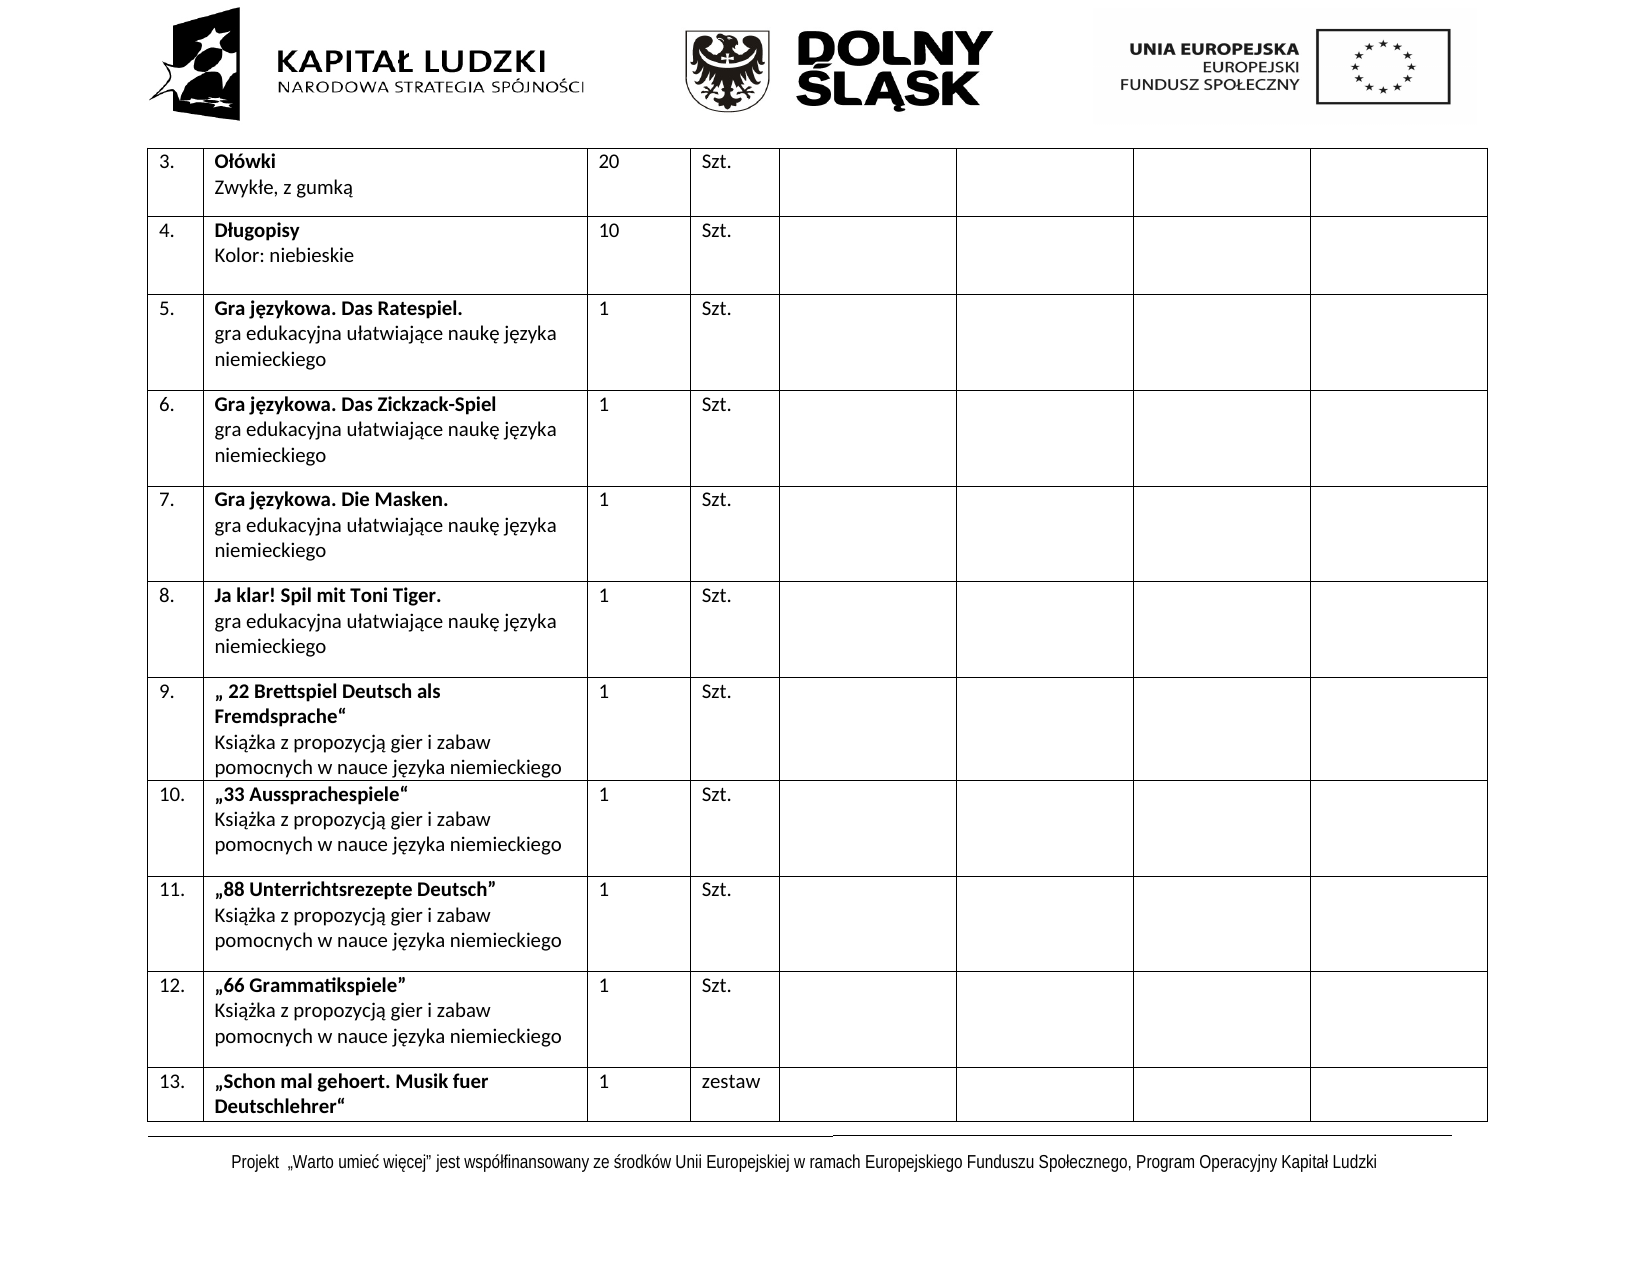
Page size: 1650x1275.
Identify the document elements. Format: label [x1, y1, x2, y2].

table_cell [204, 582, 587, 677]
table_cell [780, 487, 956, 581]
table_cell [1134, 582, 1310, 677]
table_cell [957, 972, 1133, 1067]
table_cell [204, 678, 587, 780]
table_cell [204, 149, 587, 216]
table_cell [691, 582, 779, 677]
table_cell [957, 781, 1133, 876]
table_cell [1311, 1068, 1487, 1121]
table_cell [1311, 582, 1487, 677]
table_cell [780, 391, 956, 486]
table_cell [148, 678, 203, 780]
picture [670, 18, 1003, 119]
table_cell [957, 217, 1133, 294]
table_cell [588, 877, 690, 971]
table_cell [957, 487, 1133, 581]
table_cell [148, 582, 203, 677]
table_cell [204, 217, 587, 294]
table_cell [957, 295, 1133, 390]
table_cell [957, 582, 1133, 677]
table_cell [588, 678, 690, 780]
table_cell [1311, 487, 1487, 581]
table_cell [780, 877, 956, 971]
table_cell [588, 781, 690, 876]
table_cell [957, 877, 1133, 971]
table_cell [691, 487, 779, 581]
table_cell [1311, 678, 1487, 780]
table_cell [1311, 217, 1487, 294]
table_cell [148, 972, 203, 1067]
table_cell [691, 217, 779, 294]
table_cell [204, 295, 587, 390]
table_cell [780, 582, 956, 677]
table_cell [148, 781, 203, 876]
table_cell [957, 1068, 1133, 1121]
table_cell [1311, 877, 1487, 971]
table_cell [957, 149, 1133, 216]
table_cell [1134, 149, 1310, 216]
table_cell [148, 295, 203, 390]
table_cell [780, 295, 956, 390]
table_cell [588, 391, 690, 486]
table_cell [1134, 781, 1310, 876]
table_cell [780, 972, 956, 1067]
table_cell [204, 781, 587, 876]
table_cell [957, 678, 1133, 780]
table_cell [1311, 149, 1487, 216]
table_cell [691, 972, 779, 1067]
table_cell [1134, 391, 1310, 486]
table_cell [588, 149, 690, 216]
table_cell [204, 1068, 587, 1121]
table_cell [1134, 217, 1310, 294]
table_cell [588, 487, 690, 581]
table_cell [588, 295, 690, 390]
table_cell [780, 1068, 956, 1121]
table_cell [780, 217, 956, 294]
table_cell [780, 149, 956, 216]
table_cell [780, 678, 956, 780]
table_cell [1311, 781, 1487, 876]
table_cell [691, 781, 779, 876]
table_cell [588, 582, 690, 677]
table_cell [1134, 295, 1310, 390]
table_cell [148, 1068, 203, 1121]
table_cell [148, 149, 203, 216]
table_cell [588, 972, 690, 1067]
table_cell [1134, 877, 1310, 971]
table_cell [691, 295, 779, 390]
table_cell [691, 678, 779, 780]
picture [87, 0, 652, 177]
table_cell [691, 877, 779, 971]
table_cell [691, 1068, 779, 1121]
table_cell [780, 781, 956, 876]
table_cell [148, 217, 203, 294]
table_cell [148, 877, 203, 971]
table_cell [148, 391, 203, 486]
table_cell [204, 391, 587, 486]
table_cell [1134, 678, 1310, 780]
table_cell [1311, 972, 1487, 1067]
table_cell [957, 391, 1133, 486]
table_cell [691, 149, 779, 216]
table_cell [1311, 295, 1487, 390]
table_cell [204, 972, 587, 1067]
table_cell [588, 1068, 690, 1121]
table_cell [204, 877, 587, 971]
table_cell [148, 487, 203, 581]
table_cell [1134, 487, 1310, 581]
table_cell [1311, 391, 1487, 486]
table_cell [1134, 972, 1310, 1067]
picture [1093, 8, 1477, 125]
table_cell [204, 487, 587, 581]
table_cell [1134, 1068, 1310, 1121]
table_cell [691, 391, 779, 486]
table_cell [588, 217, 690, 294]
